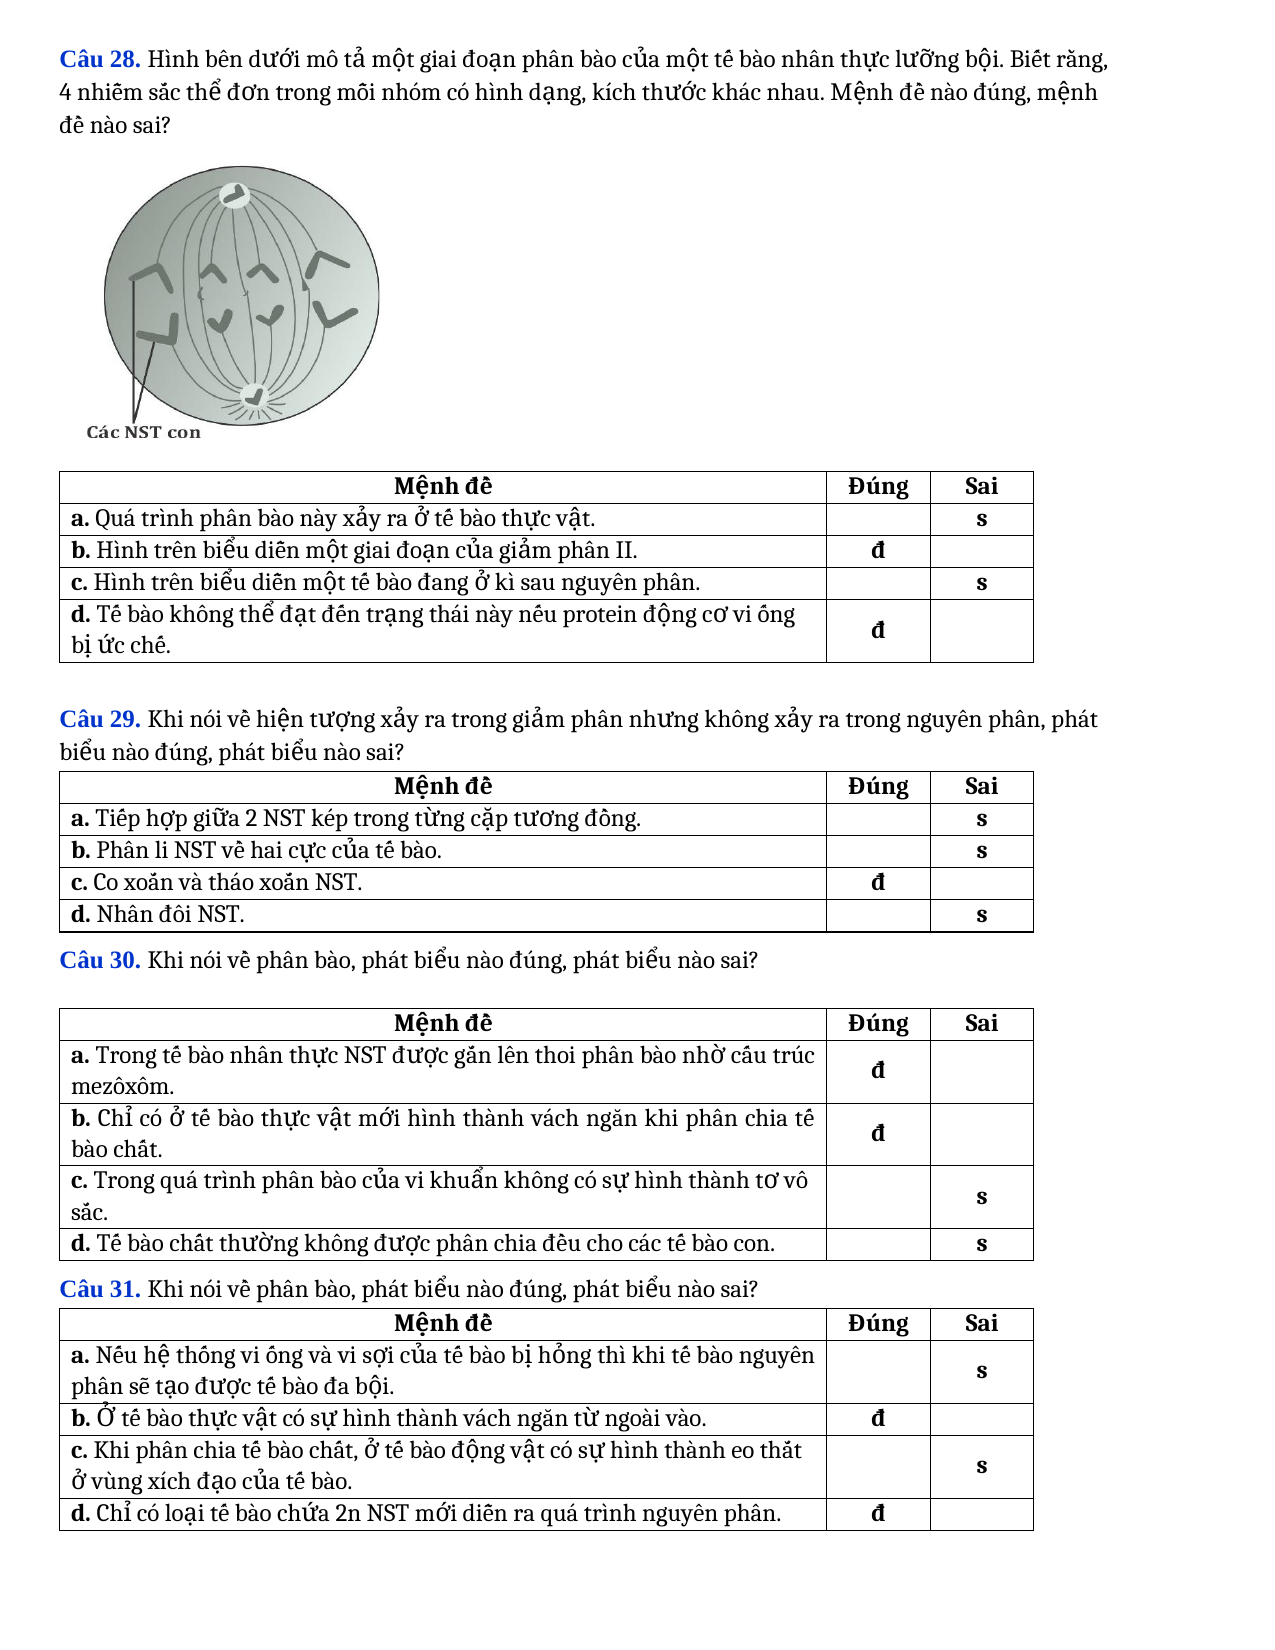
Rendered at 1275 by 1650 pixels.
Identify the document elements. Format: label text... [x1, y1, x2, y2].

table_cell đ [827, 1499, 930, 1530]
table_cell đ [827, 1404, 930, 1435]
table_header Đúng [827, 1309, 930, 1340]
table_header Mệnh đề [60, 1009, 826, 1039]
table_cell [827, 1436, 930, 1498]
table_cell [931, 1499, 1033, 1530]
table_cell d. Tế bào không thể đạt đến trạng thái này nếu protein động cơ vi ống bị ức chế. [60, 600, 826, 662]
table_cell [827, 568, 930, 599]
table_cell s [931, 1341, 1033, 1403]
table_header Đúng [827, 772, 930, 803]
table_cell b. Chỉ có ở tế bào thực vật mới hình thành vách ngăn khi phân chia tế bào chất. [60, 1104, 826, 1165]
table_cell s [931, 1166, 1033, 1228]
table_cell [827, 1341, 930, 1403]
table_cell [827, 836, 930, 867]
table_header Đúng [827, 1009, 930, 1039]
table_cell [827, 504, 930, 535]
text Câu 29. Khi nói về hiện tượng xảy ra trong giảm phân nhưng không xảy ra trong nguyên phân, phát biểu nào đúng, phát biểu nào sai? [59, 704, 1125, 767]
table_cell d. Nhân đôi NST. [60, 900, 826, 931]
table_cell [931, 536, 1033, 567]
table_cell b. Hình trên biểu diễn một giai đoạn của giảm phân II. [60, 536, 826, 567]
table_header Mệnh đề [60, 472, 826, 503]
table_header Mệnh đề [60, 772, 826, 803]
table_header Sai [931, 1009, 1033, 1039]
table_cell a. Tiếp hợp giữa 2 NST kép trong từng cặp tương đồng. [60, 804, 826, 835]
table_cell [827, 804, 930, 835]
table_cell đ [827, 1104, 930, 1165]
table_cell đ [827, 1041, 930, 1102]
table_cell c. Trong quá trình phân bào của vi khuẩn không có sự hình thành tơ vô sắc. [60, 1166, 826, 1228]
table_cell d. Chỉ có loại tế bào chứa 2n NST mới diễn ra quá trình nguyên phân. [60, 1499, 826, 1530]
table_header Đúng [827, 472, 930, 503]
table_cell [827, 1166, 930, 1228]
table_cell s [931, 900, 1033, 931]
table_header Sai [931, 472, 1033, 503]
table_cell [931, 868, 1033, 899]
table_cell [931, 600, 1033, 662]
table_header Sai [931, 772, 1033, 803]
table_cell s [931, 504, 1033, 535]
picture [59, 156, 380, 438]
table_cell a. Quá trình phân bào này xảy ra ở tế bào thực vật. [60, 504, 826, 535]
table_cell b. Phân li NST về hai cực của tế bào. [60, 836, 826, 867]
table_cell đ [827, 868, 930, 899]
table_cell [931, 1104, 1033, 1165]
table_cell [827, 1229, 930, 1260]
table_header Mệnh đề [60, 1309, 826, 1340]
table_cell s [931, 568, 1033, 599]
table_cell c. Khi phân chia tế bào chất, ở tế bào động vật có sự hình thành eo thắt ở vùng xích đạo của tế bào. [60, 1436, 826, 1498]
text Câu 30. Khi nói về phân bào, phát biểu nào đúng, phát biểu nào sai? [59, 945, 1125, 974]
table_cell c. Hình trên biểu diễn một tế bào đang ở kì sau nguyên phân. [60, 568, 826, 599]
table_cell s [931, 1229, 1033, 1260]
table_cell [931, 1041, 1033, 1102]
table_cell s [931, 804, 1033, 835]
table_cell a. Trong tế bào nhân thực NST được gắn lên thoi phân bào nhờ cấu trúc mezôxôm. [60, 1041, 826, 1102]
table_header Sai [931, 1309, 1033, 1340]
text Câu 31. Khi nói về phân bào, phát biểu nào đúng, phát biểu nào sai? [59, 1274, 1125, 1303]
table_cell [931, 1404, 1033, 1435]
text Câu 28. Hình bên dưới mô tả một giai đoạn phân bào của một tế bào nhân thực lưỡng bội. Biết rằng, 4 nhiễm sắc thể đơn trong mỗi nhóm có hình dạng, kích thước khác nhau. Mệnh đề nào đúng, mệnh đề nào sai? [59, 44, 1125, 140]
table_cell [827, 900, 930, 931]
table_cell s [931, 836, 1033, 867]
table_cell c. Co xoắn và tháo xoắn NST. [60, 868, 826, 899]
table_cell đ [827, 536, 930, 567]
table_cell s [931, 1436, 1033, 1498]
table_cell d. Tế bào chất thường không được phân chia đều cho các tế bào con. [60, 1229, 826, 1260]
table_cell b. Ở tế bào thực vật có sự hình thành vách ngăn từ ngoài vào. [60, 1404, 826, 1435]
table_cell đ [827, 600, 930, 662]
table_cell a. Nếu hệ thống vi ống và vi sợi của tế bào bị hỏng thì khi tế bào nguyên phân sẽ tạo được tế bào đa bội. [60, 1341, 826, 1403]
